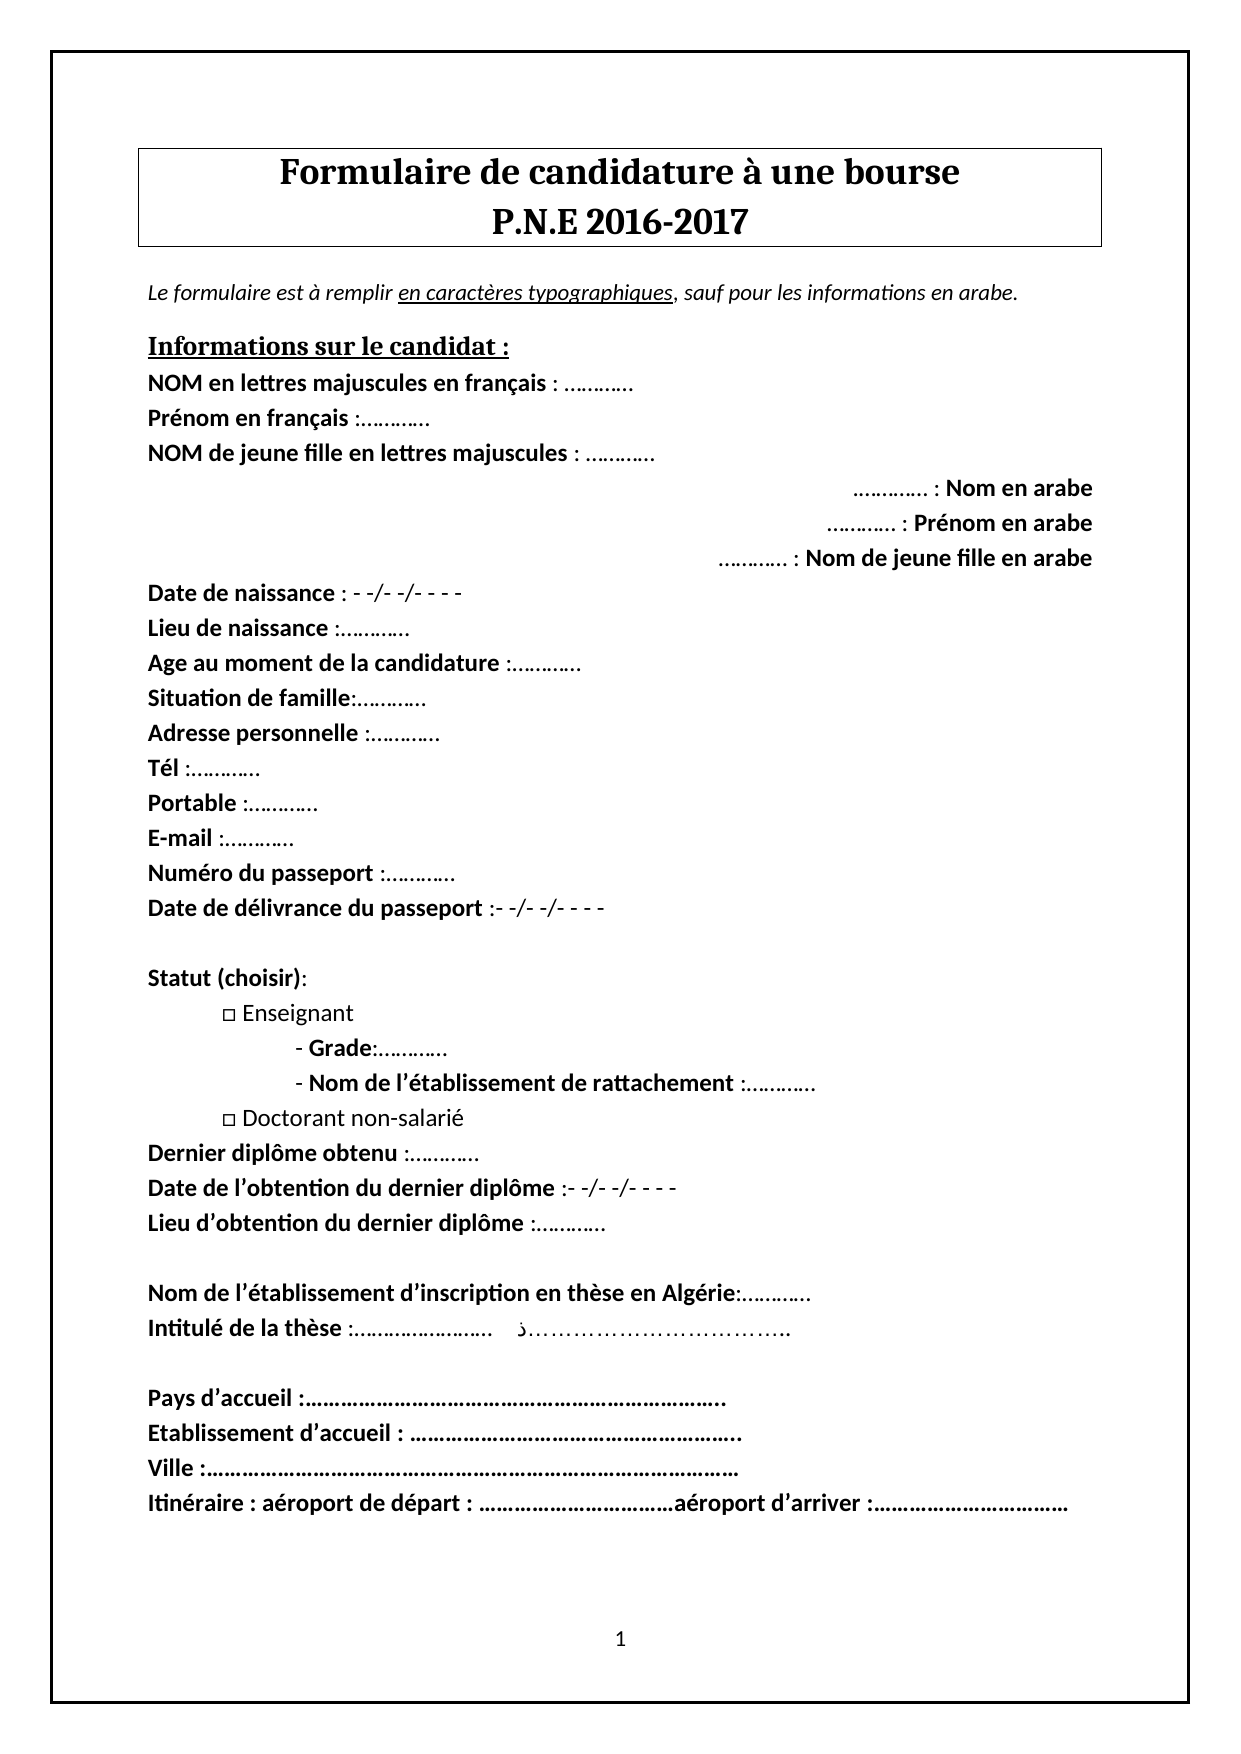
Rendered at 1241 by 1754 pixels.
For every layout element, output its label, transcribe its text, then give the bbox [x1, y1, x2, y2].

text E-mail :………… [148, 822, 1093, 852]
text Itinéraire : aéroport de départ : ……………………………aéroport d’arriver :…………………………… [148, 1487, 1093, 1517]
text NOM de jeune fille en lettres majuscules : ………… [148, 437, 1093, 467]
subtitle P.N.E 2016-2017 [139, 197, 1101, 246]
subtitle Formulaire de candidature à une bourse [139, 149, 1101, 194]
text Ville :……………………………………………………………………………… [148, 1452, 1093, 1482]
text Portable :………… [148, 787, 1093, 817]
text Dernier diplôme obtenu :………… [148, 1137, 1093, 1167]
text Adresse personnelle :………… [148, 717, 1093, 747]
text Date de l’obtention du dernier diplôme :- -/- -/- - - - [148, 1172, 1093, 1202]
text ………… : Nom de jeune fille en arabe [148, 542, 1093, 572]
text - Nom de l’établissement de rattachement :………… [221, 1067, 1093, 1097]
text Etablissement d’accueil : ……………………………………………….. [148, 1417, 1093, 1447]
text Age au moment de la candidature :………… [148, 647, 1093, 677]
text NOM en lettres majuscules en français : ………… [148, 367, 1093, 397]
text Nom de l’établissement d’inscription en thèse en Algérie:………… [148, 1277, 1093, 1307]
text Numéro du passeport :………… [148, 857, 1093, 887]
text Intitulé de la thèse :…………………… ذ…………………………….. [148, 1312, 1093, 1342]
text Date de naissance : - -/- -/- - - - [148, 577, 1093, 607]
text □ Enseignant [221, 997, 1093, 1027]
subtitle Informations sur le candidat : [148, 331, 1093, 362]
text Tél :………… [148, 752, 1093, 782]
text .………… : Nom en arabe [148, 472, 1093, 502]
text Date de délivrance du passeport :- -/- -/- - - - [148, 892, 1093, 922]
text - Grade:………… [221, 1032, 1093, 1062]
text Lieu de naissance :………… [148, 612, 1093, 642]
text Pays d’accueil :…………………………………………………………….. [148, 1382, 1093, 1412]
text Prénom en français :………… [148, 402, 1093, 432]
text □ Doctorant non-salarié [221, 1102, 1093, 1132]
text Situation de famille:………… [148, 682, 1093, 712]
text Statut (choisir): [148, 962, 1093, 992]
text Le formulaire est à remplir en caractères typographiques, sauf pour les informations en arabe. [148, 278, 1093, 306]
text Lieu d’obtention du dernier diplôme :………… [148, 1207, 1093, 1237]
text ………… : Prénom en arabe [148, 507, 1093, 537]
